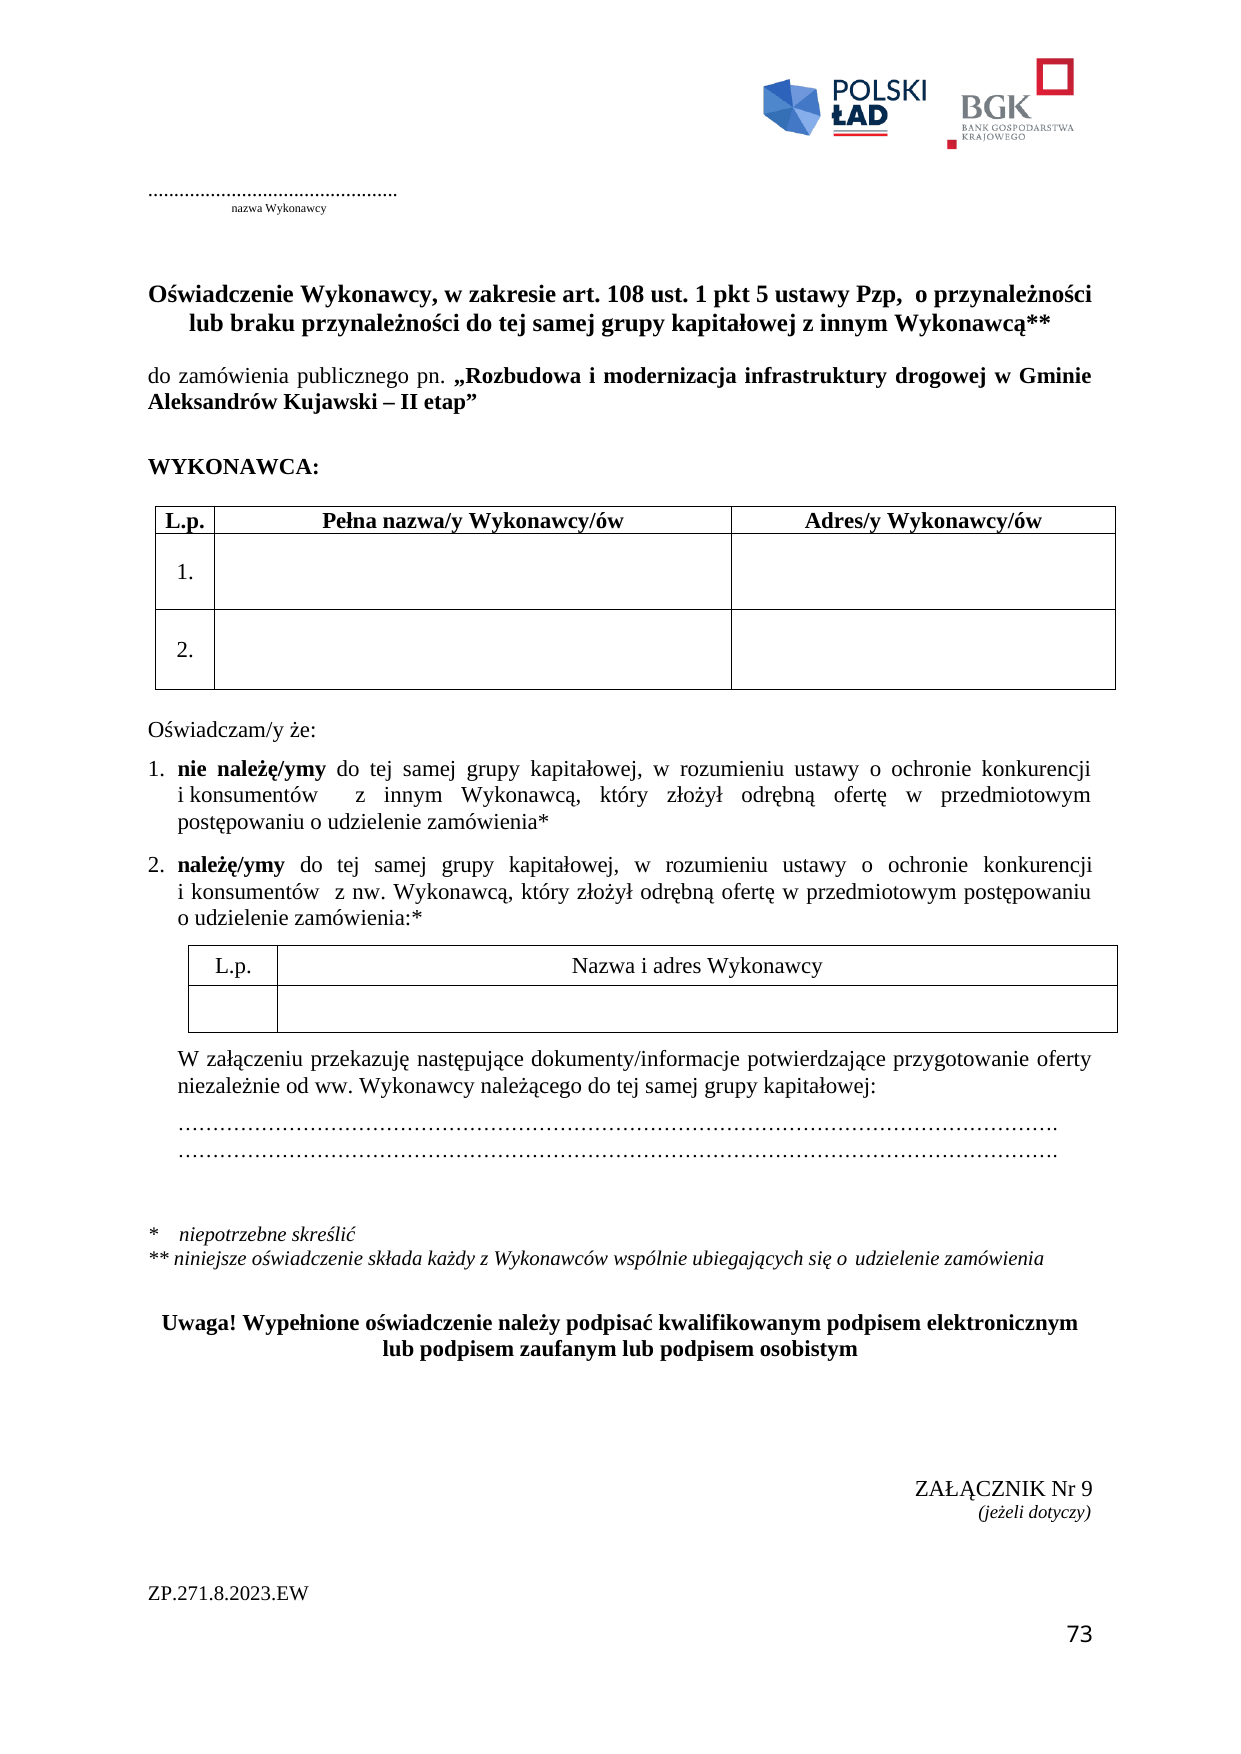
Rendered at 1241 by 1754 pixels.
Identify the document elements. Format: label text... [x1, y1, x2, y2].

table_header Nazwa i adres Wykonawcy [278, 946, 1117, 985]
text ………………………………………………………………………………………………………………. [177, 1111, 1093, 1135]
table_cell [732, 534, 1115, 609]
table_cell [189, 986, 277, 1032]
text Oświadczenie Wykonawcy, w zakresie art. 108 ust. 1 pkt 5 ustawy Pzp, o przynależności lub braku przynależności do tej samej grupy kapitałowej z innym Wykonawcą** [148, 279, 1093, 337]
table_header Adres/y Wykonawcy/ów [732, 507, 1115, 533]
text ………………………………………………………………………………………………………………. [162, 1138, 1093, 1162]
table_cell [278, 986, 1117, 1032]
table_cell [732, 610, 1115, 689]
text Oświadczam/y że: [148, 716, 1093, 743]
table_cell [215, 610, 731, 689]
table_header L.p. [156, 507, 214, 533]
text ZAŁĄCZNIK Nr 9 [148, 1474, 1093, 1501]
text ................................................ [148, 177, 1093, 201]
text ** niniejsze oświadczenie składa każdy z Wykonawców wspólnie ubiegających się o udzielenie zamówienia [148, 1246, 1093, 1270]
table_header Pełna nazwa/y Wykonawcy/ów [215, 507, 731, 533]
text * niepotrzebne skreślić [148, 1222, 1093, 1246]
table_cell 1. [156, 534, 214, 609]
text (jeżeli dotyczy) [148, 1501, 1093, 1522]
table_header L.p. [189, 946, 277, 985]
list nie należę/ymy do tej samej grupy kapitałowej, w rozumieniu ustawy o ochronie konkurencji i konsumentów z innym Wykonawcą, który złożył odrębną ofertę w przedmiotowym postępowaniu o udzielenie zamówienia* [148, 755, 1093, 834]
text do zamówienia publicznego pn. „Rozbudowa i modernizacja infrastruktury drogowej w Gminie Aleksandrów Kujawski – II etap” [148, 362, 1093, 414]
table_cell [215, 534, 731, 609]
text W załączeniu przekazuję następujące dokumenty/informacje potwierdzające przygotowanie oferty niezależnie od ww. Wykonawcy należącego do tej samej grupy kapitałowej: [177, 1046, 1093, 1098]
text ZP.271.8.2023.EW [148, 1580, 1093, 1604]
text Uwaga! Wypełnione oświadczenie należy podpisać kwalifikowanym podpisem elektronicznym lub podpisem zaufanym lub podpisem osobistym [148, 1308, 1093, 1361]
text nazwa Wykonawcy [148, 201, 1093, 225]
table_cell 2. [156, 610, 214, 689]
list należę/ymy do tej samej grupy kapitałowej, w rozumieniu ustawy o ochronie konkurencji i konsumentów z nw. Wykonawcą, który złożył odrębną ofertę w przedmiotowym postępowaniu o udzielenie zamówienia:* [148, 852, 1093, 931]
text WYKONAWCA: [148, 453, 1093, 479]
